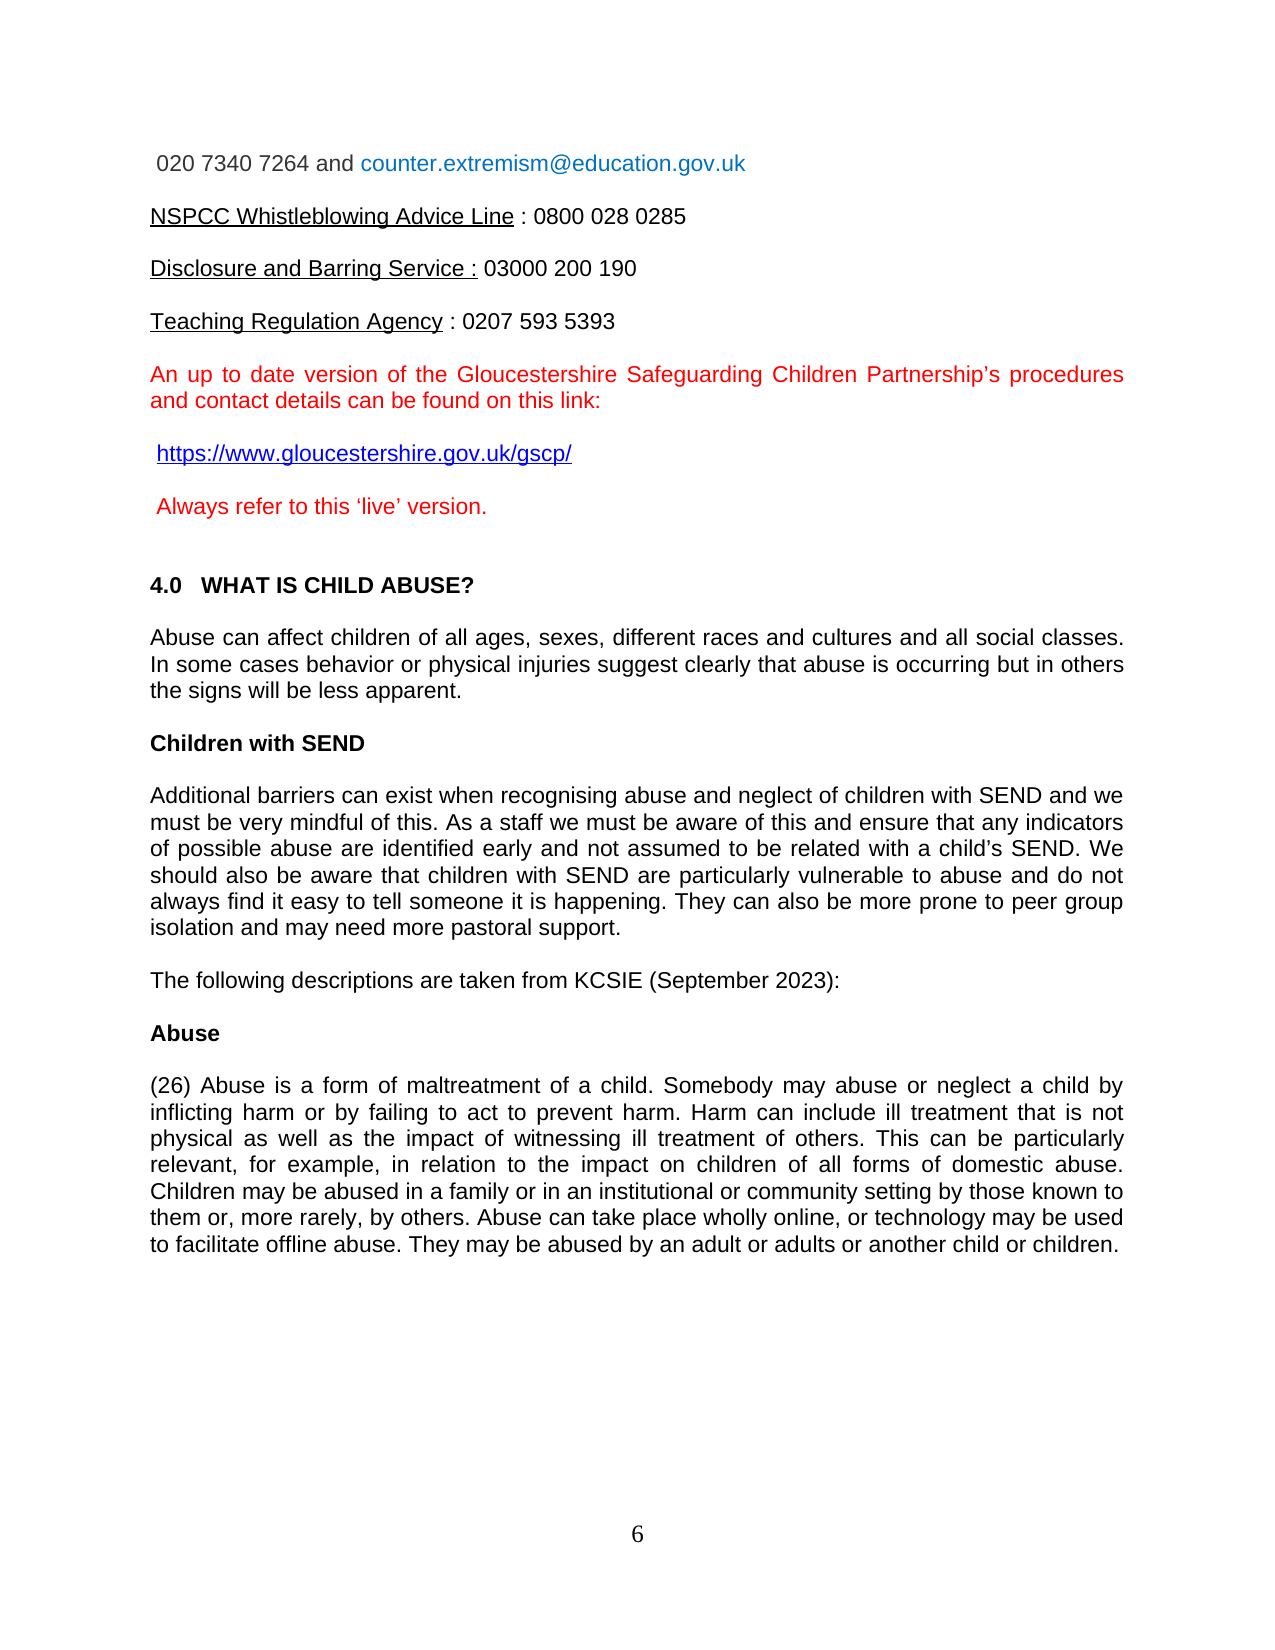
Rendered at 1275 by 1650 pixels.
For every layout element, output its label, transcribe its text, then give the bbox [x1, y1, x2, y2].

text NSPCC Whistleblowing Advice Line : 0800 028 0285 [150, 203, 1125, 229]
text An up to date version of the Gloucestershire Safeguarding Children Partnership’s procedures and contact details can be found on this link: [150, 361, 1125, 413]
text 020 7340 7264 and counter.extremism@education.gov.uk [150, 150, 1125, 176]
text Teaching Regulation Agency : 0207 593 5393 [150, 308, 1125, 334]
text Abuse can affect children of all ages, sexes, different races and cultures and all social classes. In some cases behavior or physical injuries suggest clearly that abuse is occurring but in others the signs will be less apparent. [150, 624, 1125, 703]
text Disclosure and Barring Service : 03000 200 190 [150, 255, 1125, 282]
text Children with SEND [150, 730, 1125, 756]
text (26) Abuse is a form of maltreatment of a child. Somebody may abuse or neglect a child by inflicting harm or by failing to act to prevent harm. Harm can include ill treatment that is not physical as well as the impact of witnessing ill treatment of others. This can be particularly relevant, for example, in relation to the impact on children of all forms of domestic abuse. Children may be abused in a family or in an institutional or community setting by those known to them or, more rarely, by others. Abuse can take place wholly online, or technology may be used to facilitate offline abuse. They may be abused by an adult or adults or another child or children. [150, 1072, 1125, 1257]
text The following descriptions are taken from KCSIE (September 2023): [150, 967, 1125, 993]
text https://www.gloucestershire.gov.uk/gscp/ [150, 440, 1125, 466]
text 4.0 WHAT IS CHILD ABUSE? [150, 572, 1125, 598]
text Always refer to this ‘live’ version. [150, 493, 1125, 519]
text Additional barriers can exist when recognising abuse and neglect of children with SEND and we must be very mindful of this. As a staff we must be aware of this and ensure that any indicators of possible abuse are identified early and not assumed to be related with a child’s SEND. We should also be aware that children with SEND are particularly vulnerable to abuse and do not always find it easy to tell someone it is happening. They can also be more prone to peer group isolation and may need more pastoral support. [150, 782, 1125, 941]
text Abuse [150, 1020, 1125, 1046]
